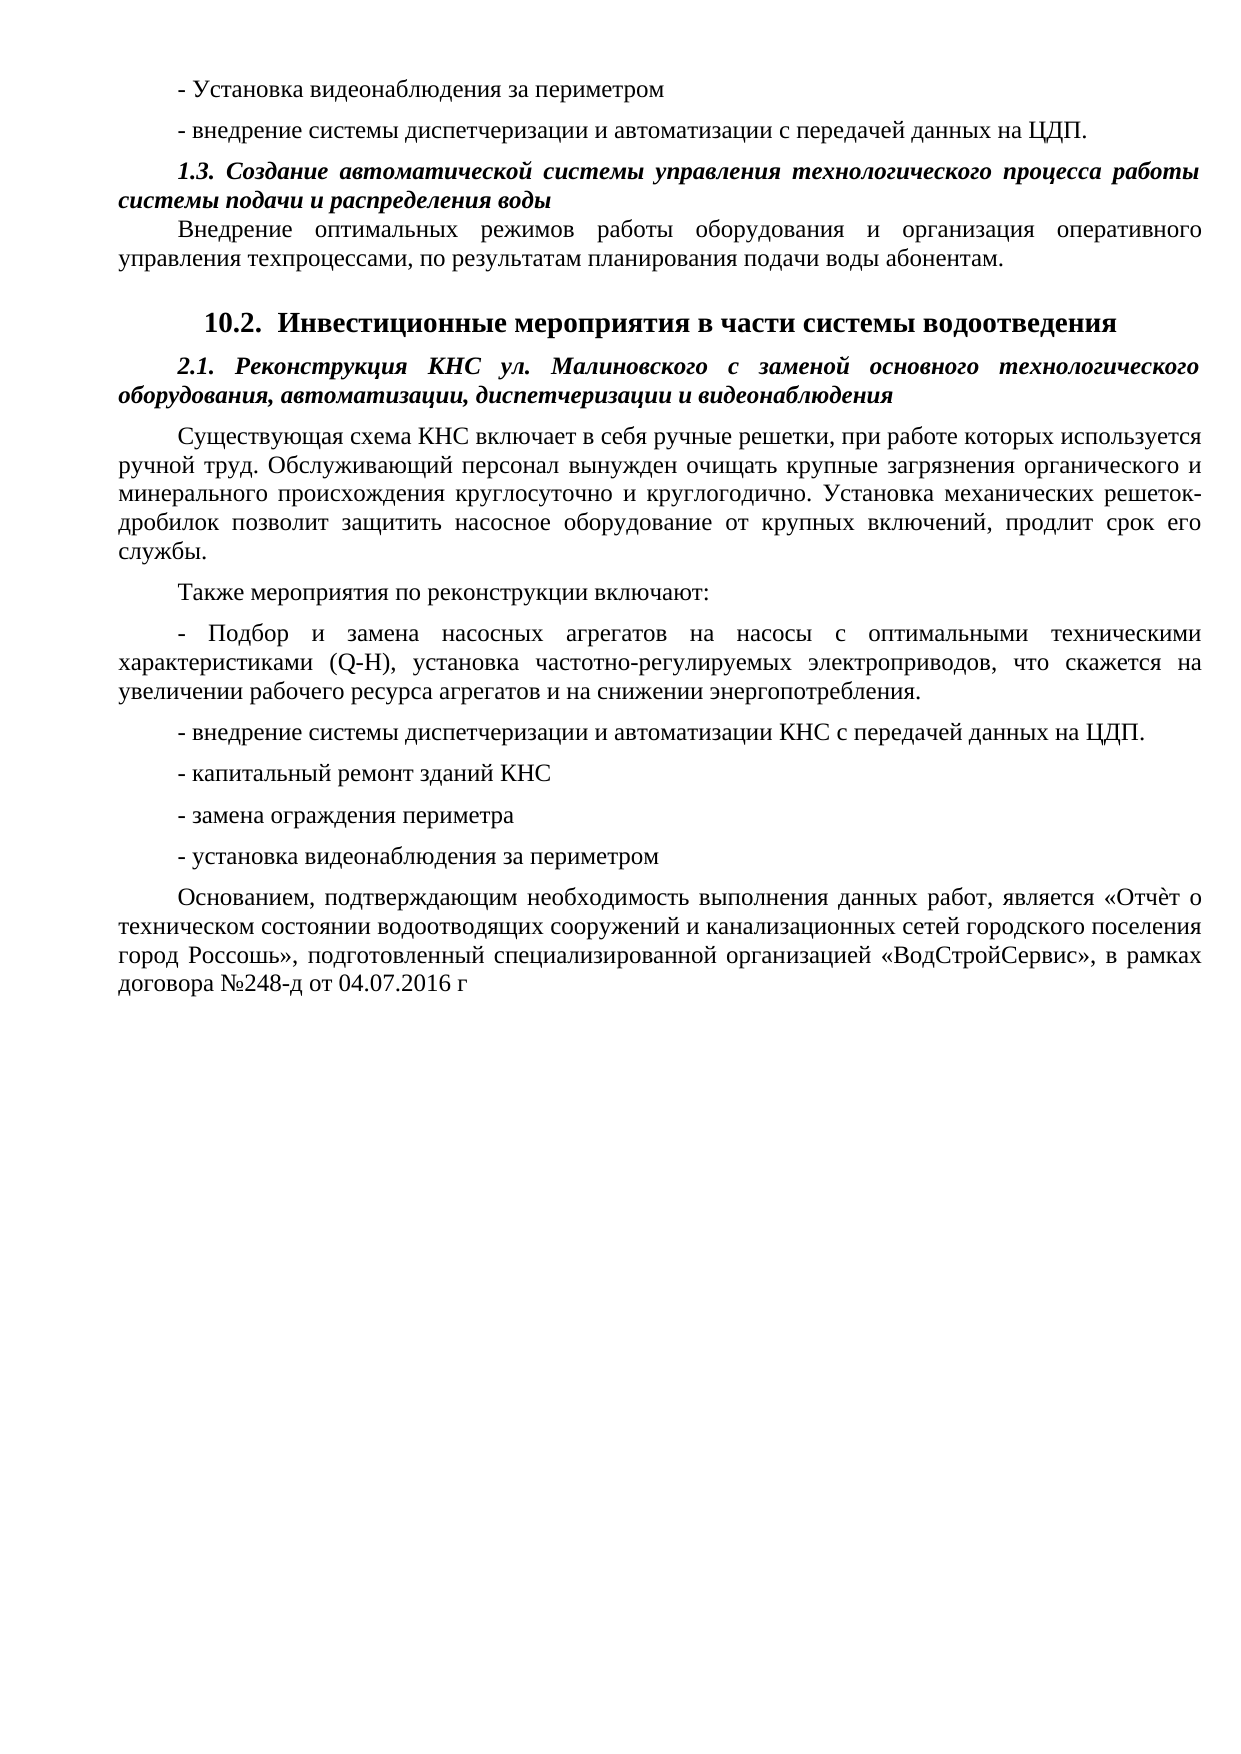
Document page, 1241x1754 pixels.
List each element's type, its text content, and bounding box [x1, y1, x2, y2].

text - Подбор и замена насосных агрегатов на насосы с оптимальными техническими характеристиками (Q-H), установка частотно-регулируемых электроприводов, что скажется на увеличении рабочего ресурса агрегатов и на снижении энергопотребления. [118, 618, 1203, 705]
text - внедрение системы диспетчеризации и автоматизации с передачей данных на ЦДП. [118, 115, 1203, 144]
text - капитальный ремонт зданий КНС [118, 758, 1203, 787]
list Инвестиционные мероприятия в части системы водоотведения [118, 305, 1203, 338]
text Также мероприятия по реконструкции включают: [118, 577, 1203, 606]
text - установка видеонаблюдения за периметром [118, 841, 1203, 870]
text - замена ограждения периметра [118, 800, 1203, 828]
list Внедрение оптимальных режимов работы оборудования и организация оперативного управления техпроцессами, по результатам планирования подачи воды абонентам. [118, 214, 1203, 271]
text Существующая схема КНС включает в себя ручные решетки, при работе которых используется ручной труд. Обслуживающий персонал вынужден очищать крупные загрязнения органического и минерального происхождения круглосуточно и круглогодично. Установка механических решеток-дробилок позволит защитить насосное оборудование от крупных включений, продлит срок его службы. [118, 421, 1203, 565]
text 2.1. Реконструкция КНС ул. Малиновского с заменой основного технологического оборудования, автоматизации, диспетчеризации и видеонаблюдения [118, 351, 1203, 408]
list 1.3. Создание автоматической системы управления технологического процесса работы системы подачи и распределения воды [118, 156, 1203, 214]
text Основанием, подтверждающим необходимость выполнения данных работ, является «Отчѐт о техническом состоянии водоотводящих сооружений и канализационных сетей городского поселения город Россошь», подготовленный специализированной организацией «ВодСтройСервис», в рамках договора №248-д от 04.07.2016 г [118, 882, 1203, 997]
text - внедрение системы диспетчеризации и автоматизации КНС с передачей данных на ЦДП. [118, 717, 1203, 746]
text - Установка видеонаблюдения за периметром [118, 74, 1203, 103]
